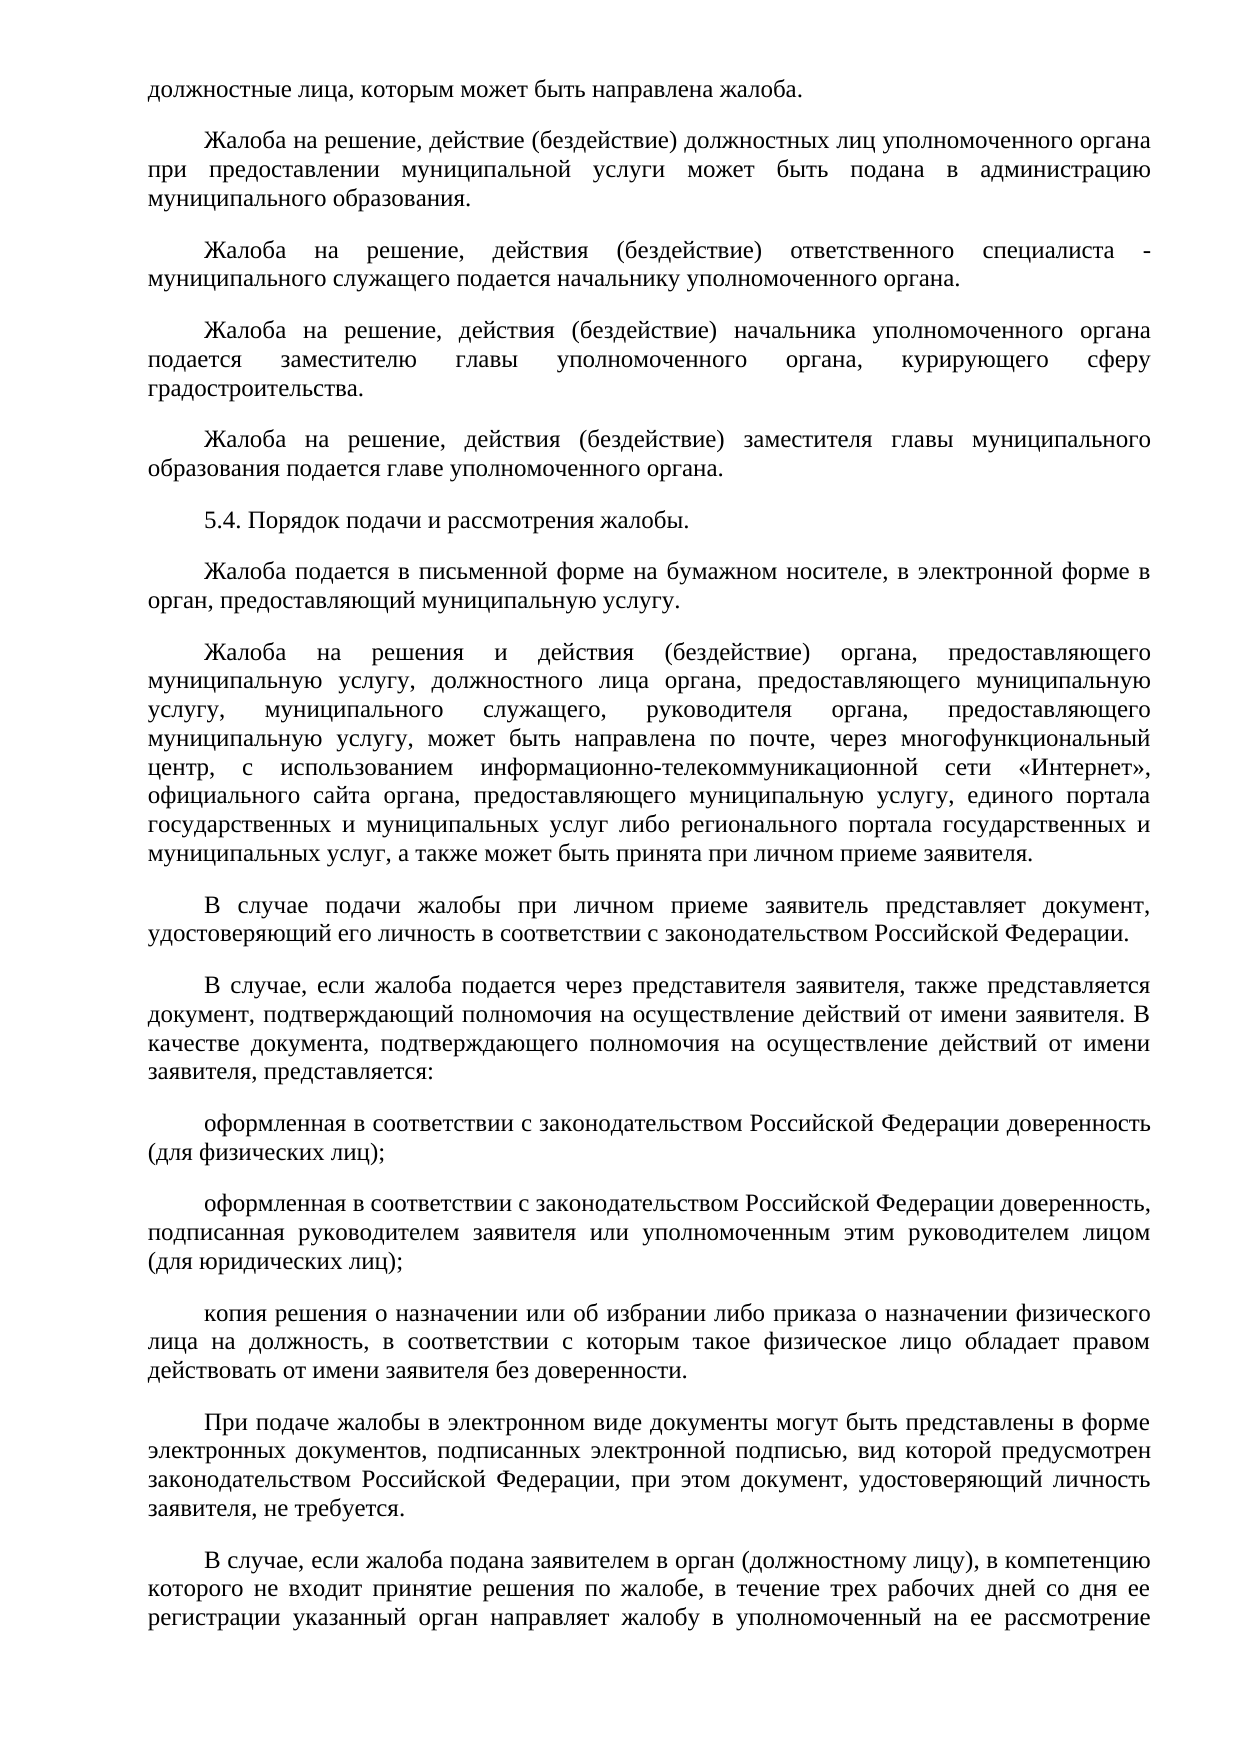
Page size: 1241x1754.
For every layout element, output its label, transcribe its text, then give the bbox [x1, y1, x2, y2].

text оформленная в соответствии с законодательством Российской Федерации доверенность, подписанная руководителем заявителя или уполномоченным этим руководителем лицом (для юридических лиц); [148, 1188, 1152, 1275]
text Жалоба на решение, действие (бездействие) должностных лиц уполномоченного органа при предоставлении муниципальной услуги может быть подана в администрацию муниципального образования. [148, 126, 1152, 212]
text Жалоба на решение, действия (бездействие) заместителя главы муниципального образования подается главе уполномоченного органа. [148, 424, 1152, 482]
text 5.4. Порядок подачи и рассмотрения жалобы. [148, 505, 1152, 533]
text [148, 74, 1152, 103]
text Жалоба на решение, действия (бездействие) ответственного специалиста - муниципального служащего подается начальнику уполномоченного органа. [148, 235, 1152, 292]
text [148, 1545, 1152, 1631]
text копия решения о назначении или об избрании либо приказа о назначении физического лица на должность, в соответствии с которым такое физическое лицо обладает правом действовать от имени заявителя без доверенности. [148, 1298, 1152, 1384]
text В случае, если жалоба подается через представителя заявителя, также представляется документ, подтверждающий полномочия на осуществление действий от имени заявителя. В качестве документа, подтверждающего полномочия на осуществление действий от имени заявителя, представляется: [148, 970, 1152, 1085]
text При подаче жалобы в электронном виде документы могут быть представлены в форме электронных документов, подписанных электронной подписью, вид которой предусмотрен законодательством Российской Федерации, при этом документ, удостоверяющий личность заявителя, не требуется. [148, 1407, 1152, 1522]
text Жалоба на решение, действия (бездействие) начальника уполномоченного органа подается заместителю главы уполномоченного органа, курирующего сферу градостроительства. [148, 315, 1152, 401]
text оформленная в соответствии с законодательством Российской Федерации доверенность (для физических лиц); [148, 1108, 1152, 1166]
text В случае подачи жалобы при личном приеме заявитель представляет документ, удостоверяющий его личность в соответствии с законодательством Российской Федерации. [148, 890, 1152, 947]
text Жалоба на решения и действия (бездействие) органа, предоставляющего муниципальную услугу, должностного лица органа, предоставляющего муниципальную услугу, муниципального служащего, руководителя органа, предоставляющего муниципальную услугу, может быть направлена по почте, через многофункциональный центр, с использованием информационно-телекоммуникационной сети «Интернет», официального сайта органа, предоставляющего муниципальную услугу, единого портала государственных и муниципальных услуг либо регионального портала государственных и муниципальных услуг, а также может быть принята при личном приеме заявителя. [148, 637, 1152, 867]
text Жалоба подается в письменной форме на бумажном носителе, в электронной форме в орган, предоставляющий муниципальную услугу. [148, 556, 1152, 614]
